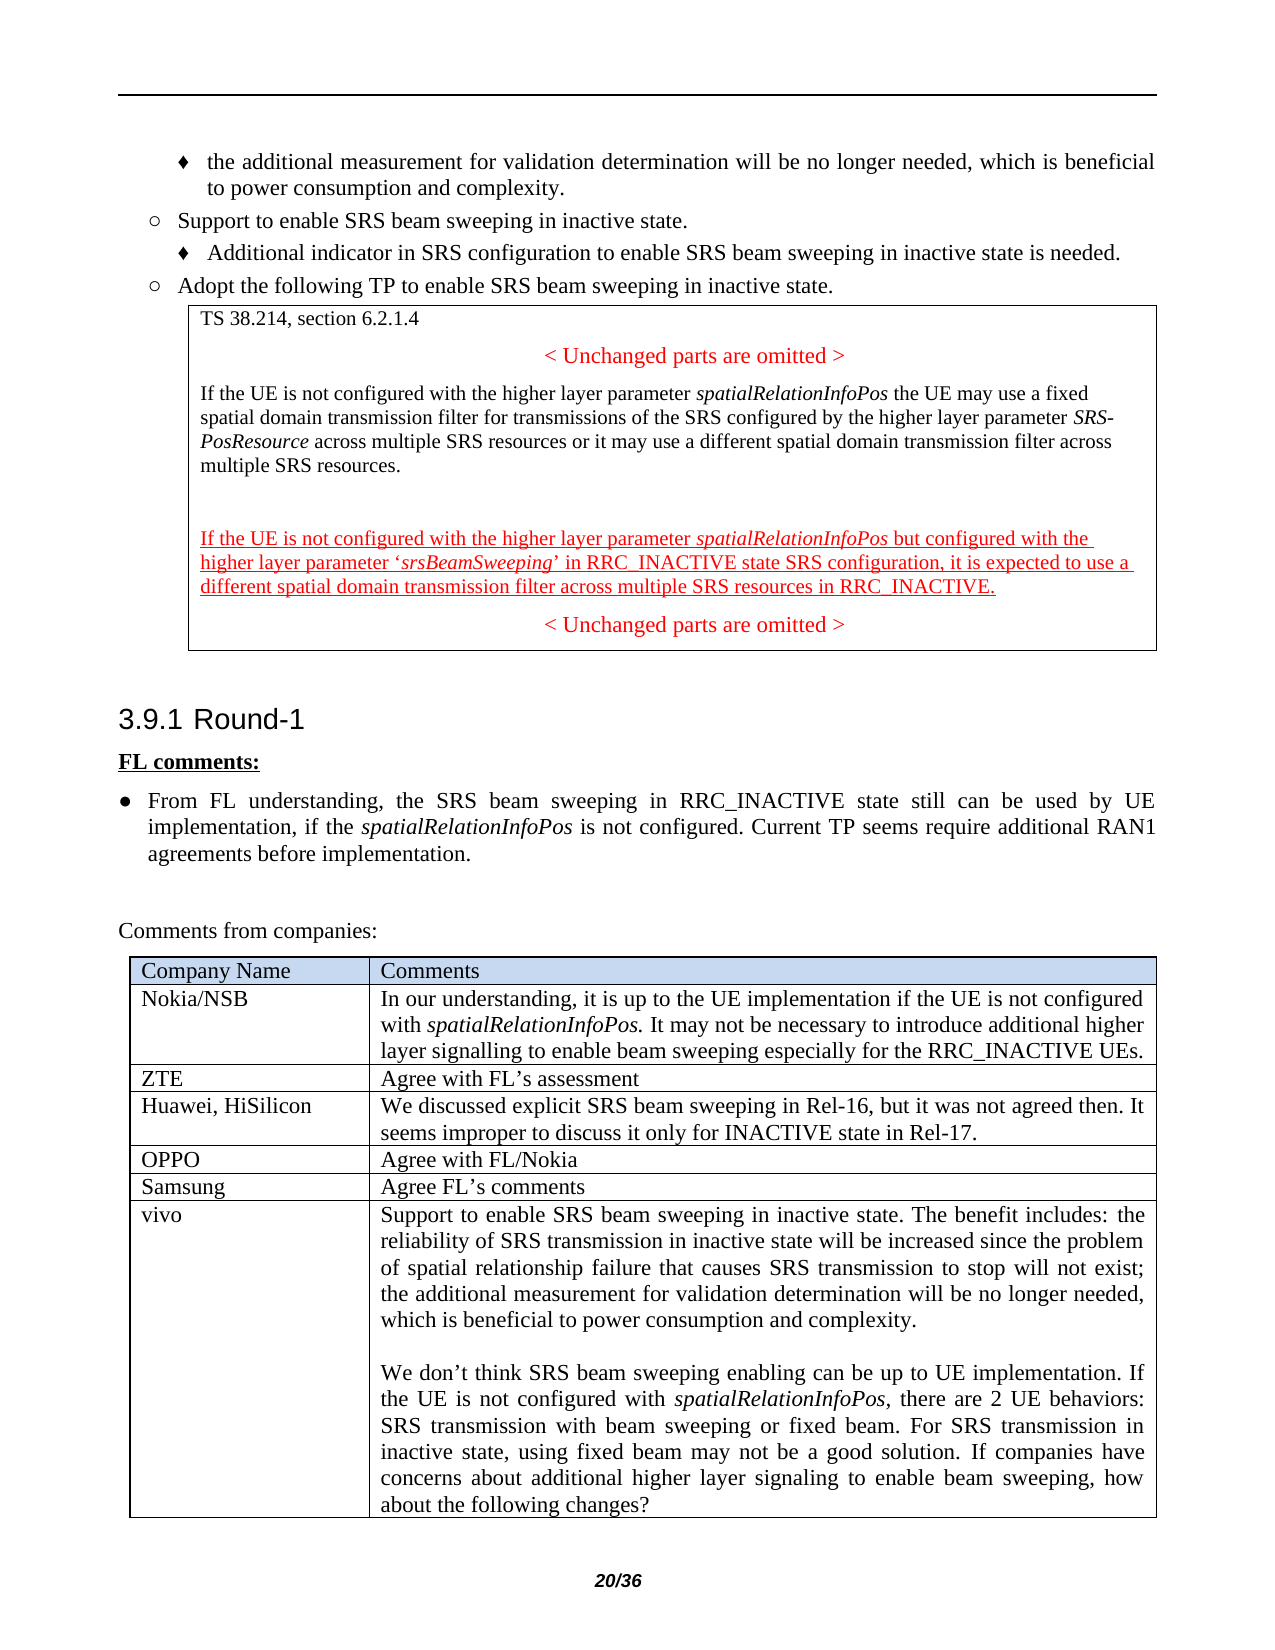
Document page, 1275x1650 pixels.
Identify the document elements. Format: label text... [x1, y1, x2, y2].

table_cell OPPO [131, 1146, 369, 1172]
list the additional measurement for validation determination will be no longer needed, which is beneficial to power consumption and complexity. [177, 148, 1157, 200]
text From FL understanding, the SRS beam sweeping in RRC_INACTIVE state still can be used by UE implementation, if the spatialRelationInfoPos is not configured. Current TP seems require additional RAN1 agreements before implementation. [118, 787, 1157, 866]
table_header TS 38.214, section 6.2.1.4 < Unchanged parts are omitted > If the UE is not configured with the higher layer parameter spatialRelationInfoPos the UE may use a fixed spatial domain transmission filter for transmissions of the SRS configured by the higher layer parameter SRS-PosResource across multiple SRS resources or it may use a different spatial domain transmission filter across multiple SRS resources. If the UE is not configured with the higher layer parameter spatialRelationInfoPos but configured with the higher layer parameter ‘srsBeamSweeping’ in RRC_INACTIVE state SRS configuration, it is expected to use a different spatial domain transmission filter across multiple SRS resources in RRC_INACTIVE. < Unchanged parts are omitted > [189, 306, 1156, 650]
table_cell In our understanding, it is up to the UE implementation if the UE is not configured with spatialRelationInfoPos. It may not be necessary to introduce additional higher layer signalling to enable beam sweeping especially for the RRC_INACTIVE UEs. [370, 985, 1156, 1064]
table_cell Samsung [131, 1174, 369, 1200]
table_cell ZTE [131, 1065, 369, 1091]
subtitle Round-1 [118, 702, 1157, 736]
table_cell Agree with FL’s assessment [370, 1065, 1156, 1091]
list Additional indicator in SRS configuration to enable SRS beam sweeping in inactive state is needed. [177, 239, 1157, 266]
text FL comments: [118, 748, 1157, 774]
table_cell Agree FL’s comments [370, 1174, 1156, 1200]
table_cell Agree with FL/Nokia [370, 1146, 1156, 1172]
table_cell vivo [131, 1201, 369, 1517]
table_cell Nokia/NSB [131, 985, 369, 1064]
table_header Comments [370, 958, 1156, 984]
table_header Company Name [131, 958, 369, 984]
text Comments from companies: [118, 917, 1157, 944]
table_cell Huawei, HiSilicon [131, 1092, 369, 1145]
list Adopt the following TP to enable SRS beam sweeping in inactive state. [148, 272, 1157, 298]
table_cell We discussed explicit SRS beam sweeping in Rel-16, but it was not agreed then. It seems improper to discuss it only for INACTIVE state in Rel-17. [370, 1092, 1156, 1145]
list Support to enable SRS beam sweeping in inactive state. [148, 207, 1157, 233]
